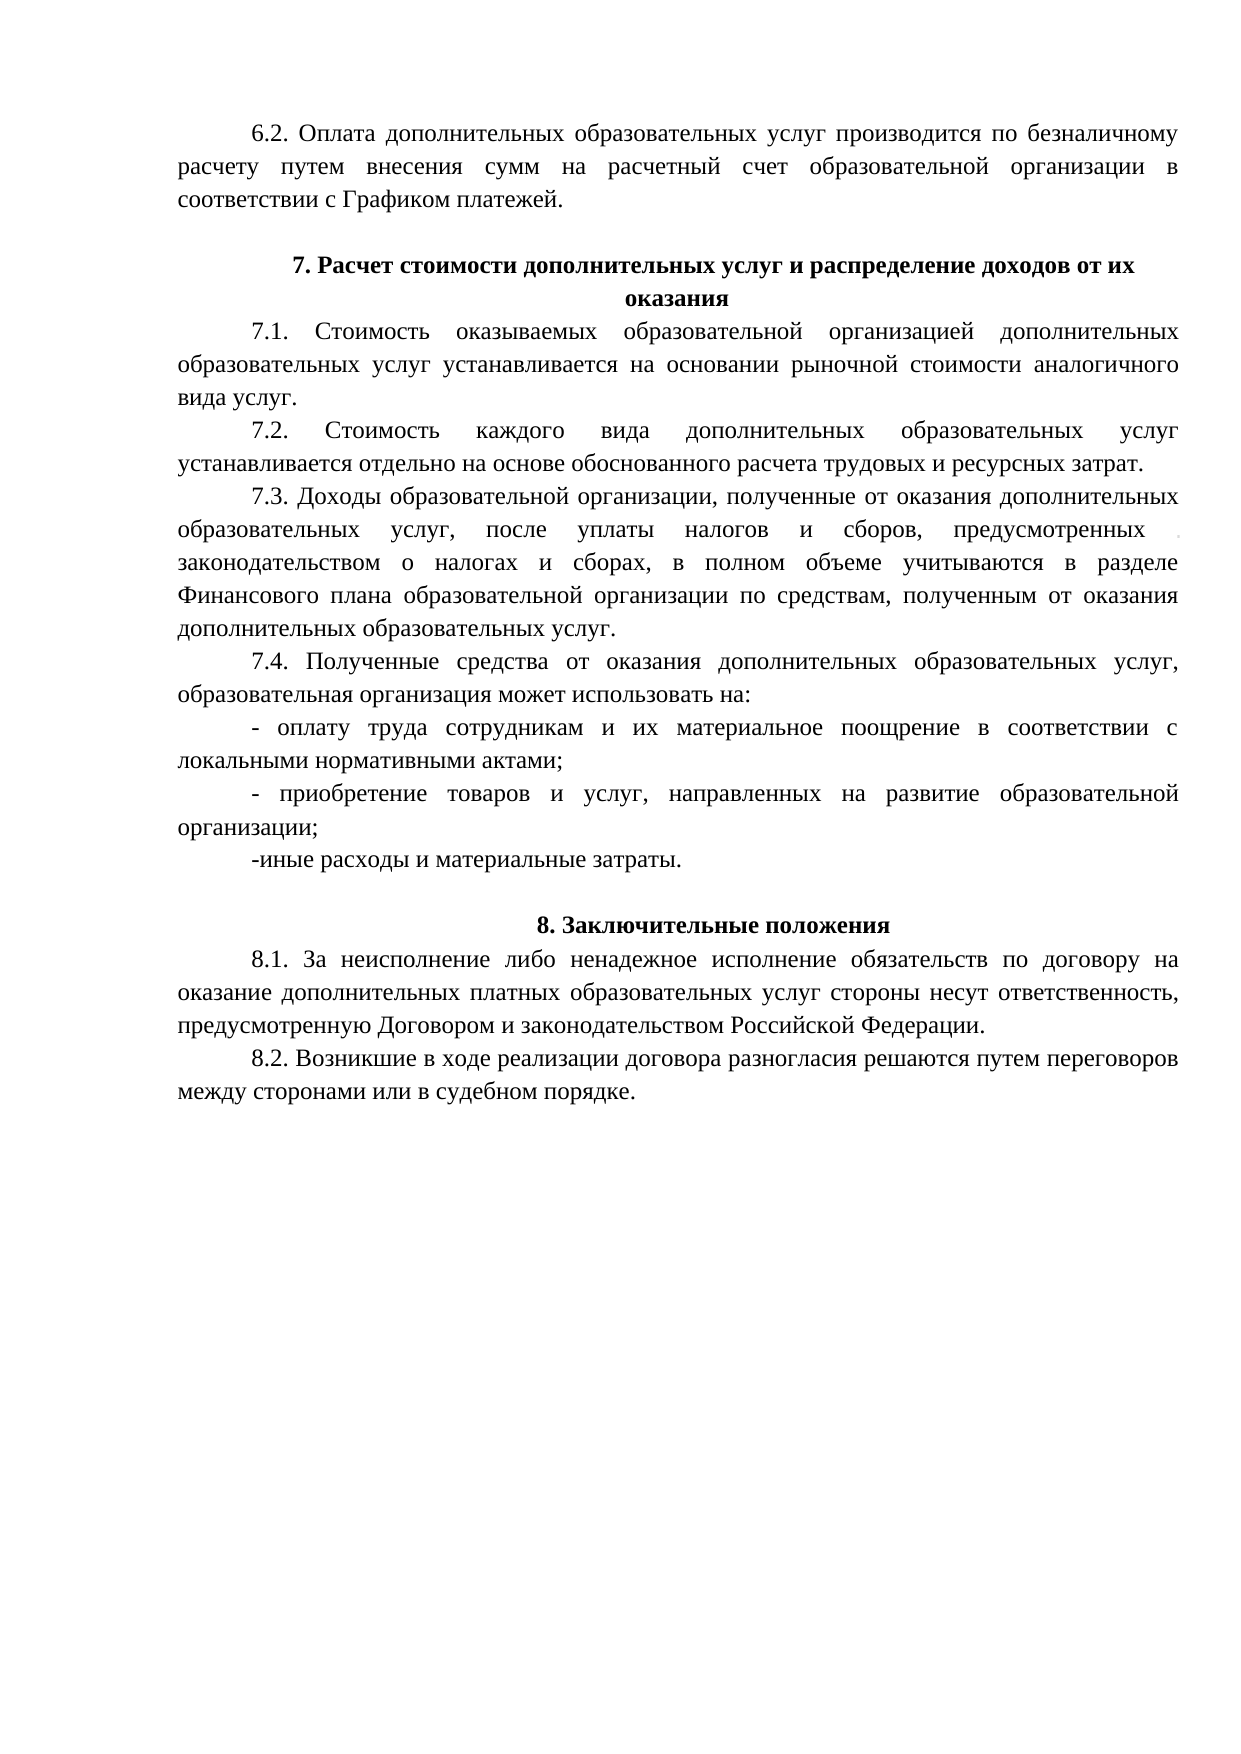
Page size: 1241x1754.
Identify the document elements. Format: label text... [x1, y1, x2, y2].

text 7.2. Стоимость каждого вида дополнительных образовательных услуг устанавливается отдельно на основе обоснованного расчета трудовых и ресурсных затрат. [177, 415, 1179, 477]
text 8. Заключительные положения [177, 911, 1176, 939]
text - приобретение товаров и услуг, направленных на развитие образовательной организации; [177, 778, 1179, 840]
text - оплату труда сотрудникам и их материальное поощрение в соответствии с локальными нормативными актами; [177, 712, 1179, 774]
text 7.3. Доходы образовательной организации, полученные от оказания дополнительных образовательных услуг, после уплаты налогов и сборов, предусмотренных законодательством о налогах и сборах, в полном объеме учитываются в разделе Финансового плана образовательной организации по средствам, полученным от оказания дополнительных образовательных услуг. [177, 481, 1179, 642]
text -иные расходы и материальные затраты. [177, 844, 1179, 873]
text 8.2. Возникшие в ходе реализации договора разногласия решаются путем переговоров между сторонами или в судебном порядке. [177, 1043, 1179, 1104]
text 7.1. Стоимость оказываемых образовательной организацией дополнительных образовательных услуг устанавливается на основании рыночной стоимости аналогичного вида услуг. [177, 316, 1179, 411]
text 8.1. За неисполнение либо ненадежное исполнение обязательств по договору на оказание дополнительных платных образовательных услуг стороны несут ответственность, предусмотренную Договором и законодательством Российской Федерации. [177, 944, 1179, 1038]
text 6.2. Оплата дополнительных образовательных услуг производится по безналичному расчету путем внесения сумм на расчетный счет образовательной организации в соответствии с Графиком платежей. [177, 118, 1179, 213]
text 7.4. Полученные средства от оказания дополнительных образовательных услуг, образовательная организация может использовать на: [177, 646, 1179, 708]
text 7. Расчет стоимости дополнительных услуг и распределение доходов от их оказания [177, 250, 1176, 312]
